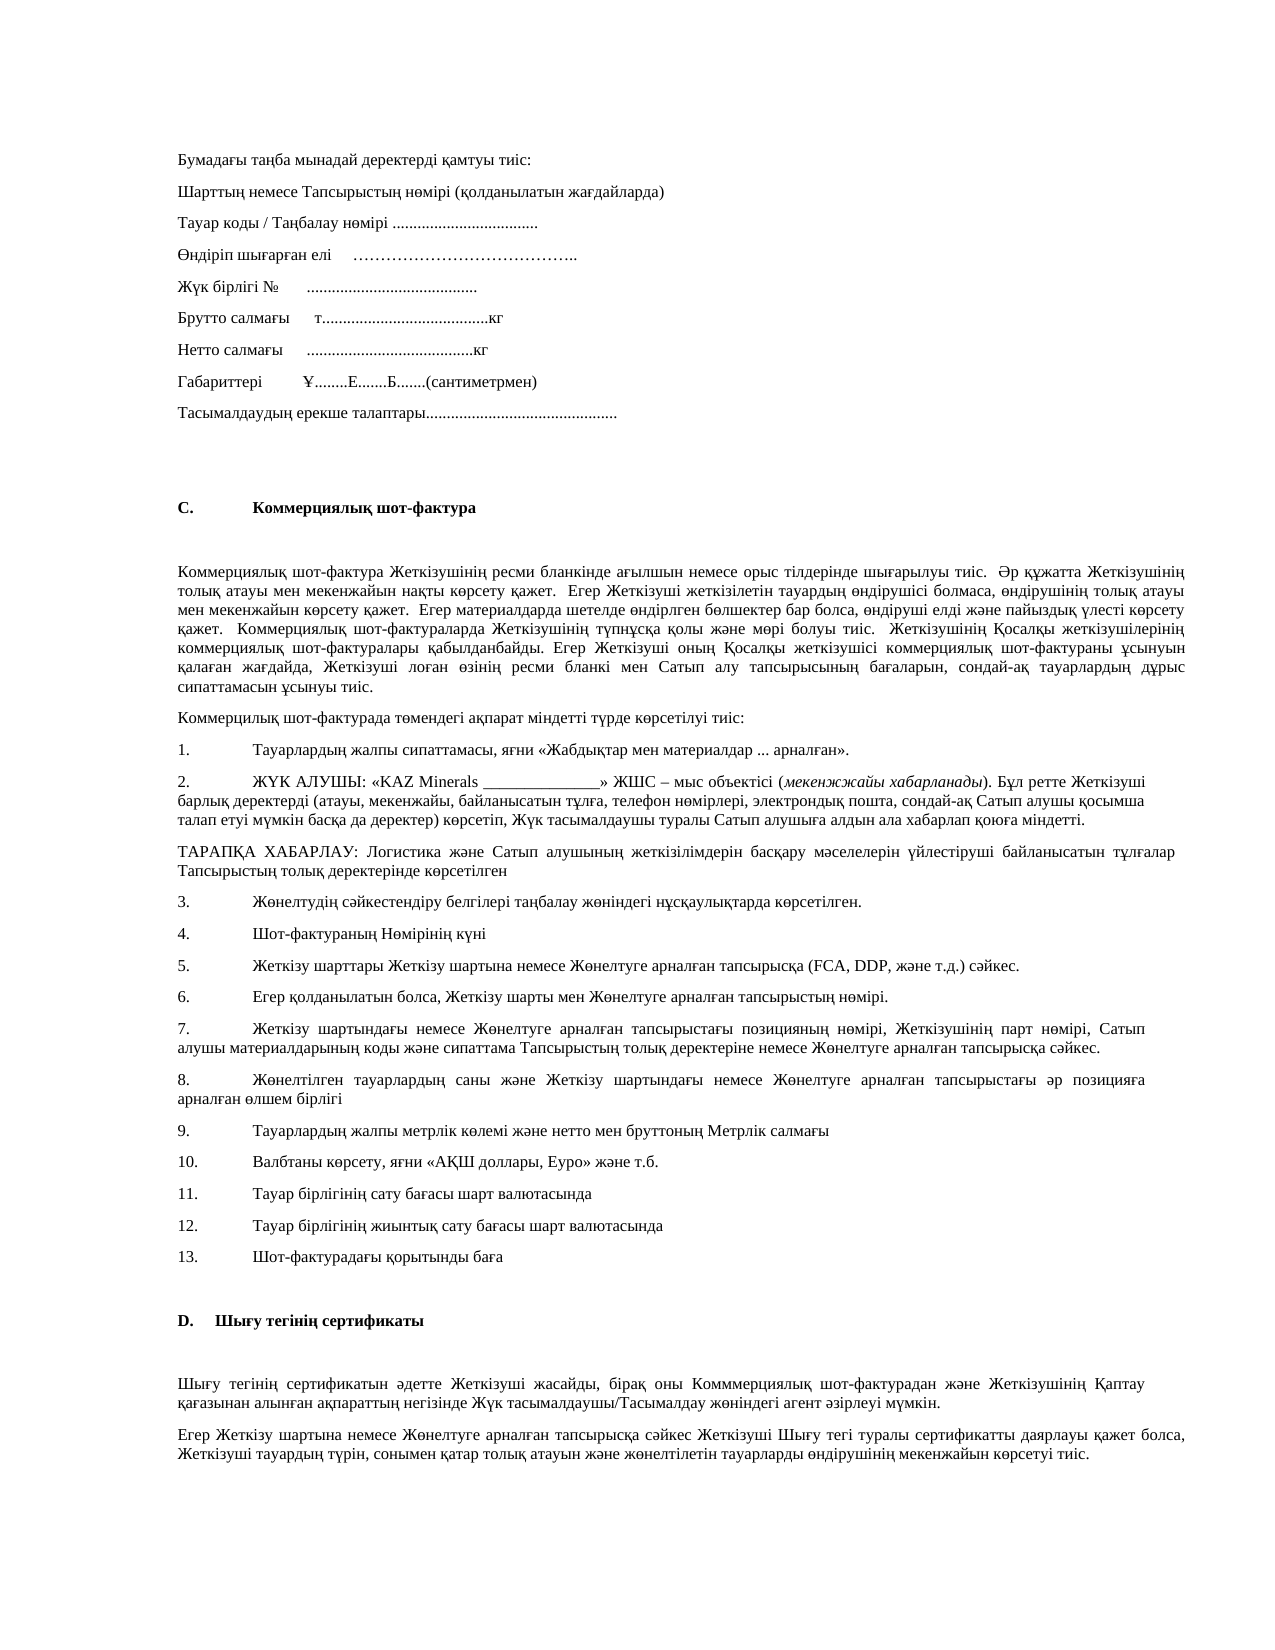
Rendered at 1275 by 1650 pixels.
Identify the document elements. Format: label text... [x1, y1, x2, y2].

list Шот-фактураның Нөмірінің күні [177, 924, 1146, 943]
text Егер Жеткізу шартына немесе Жөнелтуге арналған тапсырысқа сәйкес Жеткізуші Шығу тегі туралы сертификатты даярлауы қажет болса, Жеткізуші тауардың түрін, сонымен қатар толық атауын және жөнелтілетін тауарларды өндірушінің мекенжайын көрсетуі тиіс. [177, 1425, 1186, 1463]
list Коммерциялық шот-фактура [177, 498, 1146, 517]
list Тауарлардың жалпы сипаттамасы, яғни «Жабдықтар мен материалдар ... арналған». [177, 740, 1146, 759]
text ТАРАПҚА ХАБАРЛАУ: Логистика және Сатып алушының жеткізілімдерін басқару мәселелерін үйлестіруші байланысатын тұлғалар Тапсырыстың толық деректерінде көрсетілген [177, 841, 1176, 880]
text Коммерциялық шот-фактура Жеткізушінің ресми бланкінде ағылшын немесе орыс тілдерінде шығарылуы тиіс. Әр құжатта Жеткізушінің толық атауы мен мекенжайын нақты көрсету қажет. Егер Жеткізуші жеткізілетін тауардың өндірушісі болмаса, өндірушінің толық атауы мен мекенжайын көрсету қажет. Егер материалдарда шетелде өндірлген бөлшектер бар болса, өндіруші елді және пайыздық үлесті көрсету қажет. Коммерциялық шот-фактураларда Жеткізушінің түпнұсқа қолы және мөрі болуы тиіс. Жеткізушінің Қосалқы жеткізушілерінің коммерциялық шот-фактуралары қабылданбайды. Егер Жеткізуші оның Қосалқы жеткізушісі коммерциялық шот-фактураны ұсынуын қалаған жағдайда, Жеткізуші лоған өзінің ресми бланкі мен Сатып алу тапсырысының бағаларын, сондай-ақ тауарлардың дұрыс сипаттамасын ұсынуы тиіс. [177, 561, 1186, 696]
list Шығу тегінің сертификаты [177, 1311, 1146, 1330]
text Брутто салмағы т........................................кг [177, 308, 1186, 327]
list Тауар бірлігінің сату бағасы шарт валютасында [177, 1184, 1146, 1203]
text Тасымалдаудың ерекше талаптары.............................................. [177, 403, 1186, 422]
list Жеткізу шартындағы немесе Жөнелтуге арналған тапсырыстағы позицияның нөмірі, Жеткізушінің парт нөмірі, Сатып алушы материалдарының коды және сипаттама Тапсырыстың толық деректеріне немесе Жөнелтуге арналған тапсырысқа сәйкес. [177, 1019, 1146, 1057]
text Шарттың немесе Тапсырыстың нөмірі (қолданылатын жағдайларда) [177, 181, 1186, 201]
list Жөнелтудің сәйкестендіру белгілері таңбалау жөніндегі нұсқаулықтарда көрсетілген. [177, 892, 1146, 911]
text Тауар коды / Таңбалау нөмірі ................................... [177, 213, 1186, 232]
list Жөнелтілген тауарлардың саны және Жеткізу шартындағы немесе Жөнелтуге арналған тапсырыстағы әр позицияға арналған өлшем бірлігі [177, 1070, 1146, 1108]
text Өндіріп шығарған елі ………………………………….. [177, 245, 1186, 264]
list Жеткізу шарттары Жеткізу шартына немесе Жөнелтуге арналған тапсырысқа (FCA, DDP, және т.д.) сәйкес. [177, 956, 1146, 975]
list Шот-фактурадағы қорытынды баға [177, 1247, 1146, 1266]
text Габариттері Ұ........Е.......Б.......(сантиметрмен) [177, 371, 1186, 391]
list Тауарлардың жалпы метрлік көлемі және нетто мен бруттоның Метрлік салмағы [177, 1121, 1146, 1140]
text Жүк бірлігі № ......................................... [177, 276, 1186, 296]
text Бумадағы таңба мынадай деректерді қамтуы тиіс: [177, 150, 1186, 169]
text Нетто салмағы ........................................кг [177, 340, 1186, 359]
list Валбтаны көрсету, яғни «АҚШ доллары, Еуро» және т.б. [177, 1152, 1146, 1171]
text Шығу тегінің сертификатын әдетте Жеткізуші жасайды, бірақ оны Комммерциялық шот-фактурадан және Жеткізушінің Қаптау қағазынан алынған ақпараттың негізінде Жүк тасымалдаушы/Тасымалдау жөніндегі агент әзірлеуі мүмкін. [177, 1374, 1146, 1412]
text Коммерцилық шот-фактурада төмендегі ақпарат міндетті түрде көрсетілуі тиіс: [177, 708, 1146, 727]
list Егер қолданылатын болса, Жеткізу шарты мен Жөнелтуге арналған тапсырыстың нөмірі. [177, 987, 1146, 1006]
list Тауар бірлігінің жиынтық сату бағасы шарт валютасында [177, 1216, 1146, 1235]
list ЖҮК АЛУШЫ: «KAZ Minerals ______________» ЖШС – мыс объектісі (мекенжжайы хабарланады). Бұл ретте Жеткізуші барлық деректерді (атауы, мекенжайы, байланысатын тұлға, телефон нөмірлері, электрондық пошта, сондай-ақ Сатып алушы қосымша талап етуі мүмкін басқа да деректер) көрсетіп, Жүк тасымалдаушы туралы Сатып алушыға алдын ала хабарлап қоюға міндетті. [177, 771, 1146, 829]
